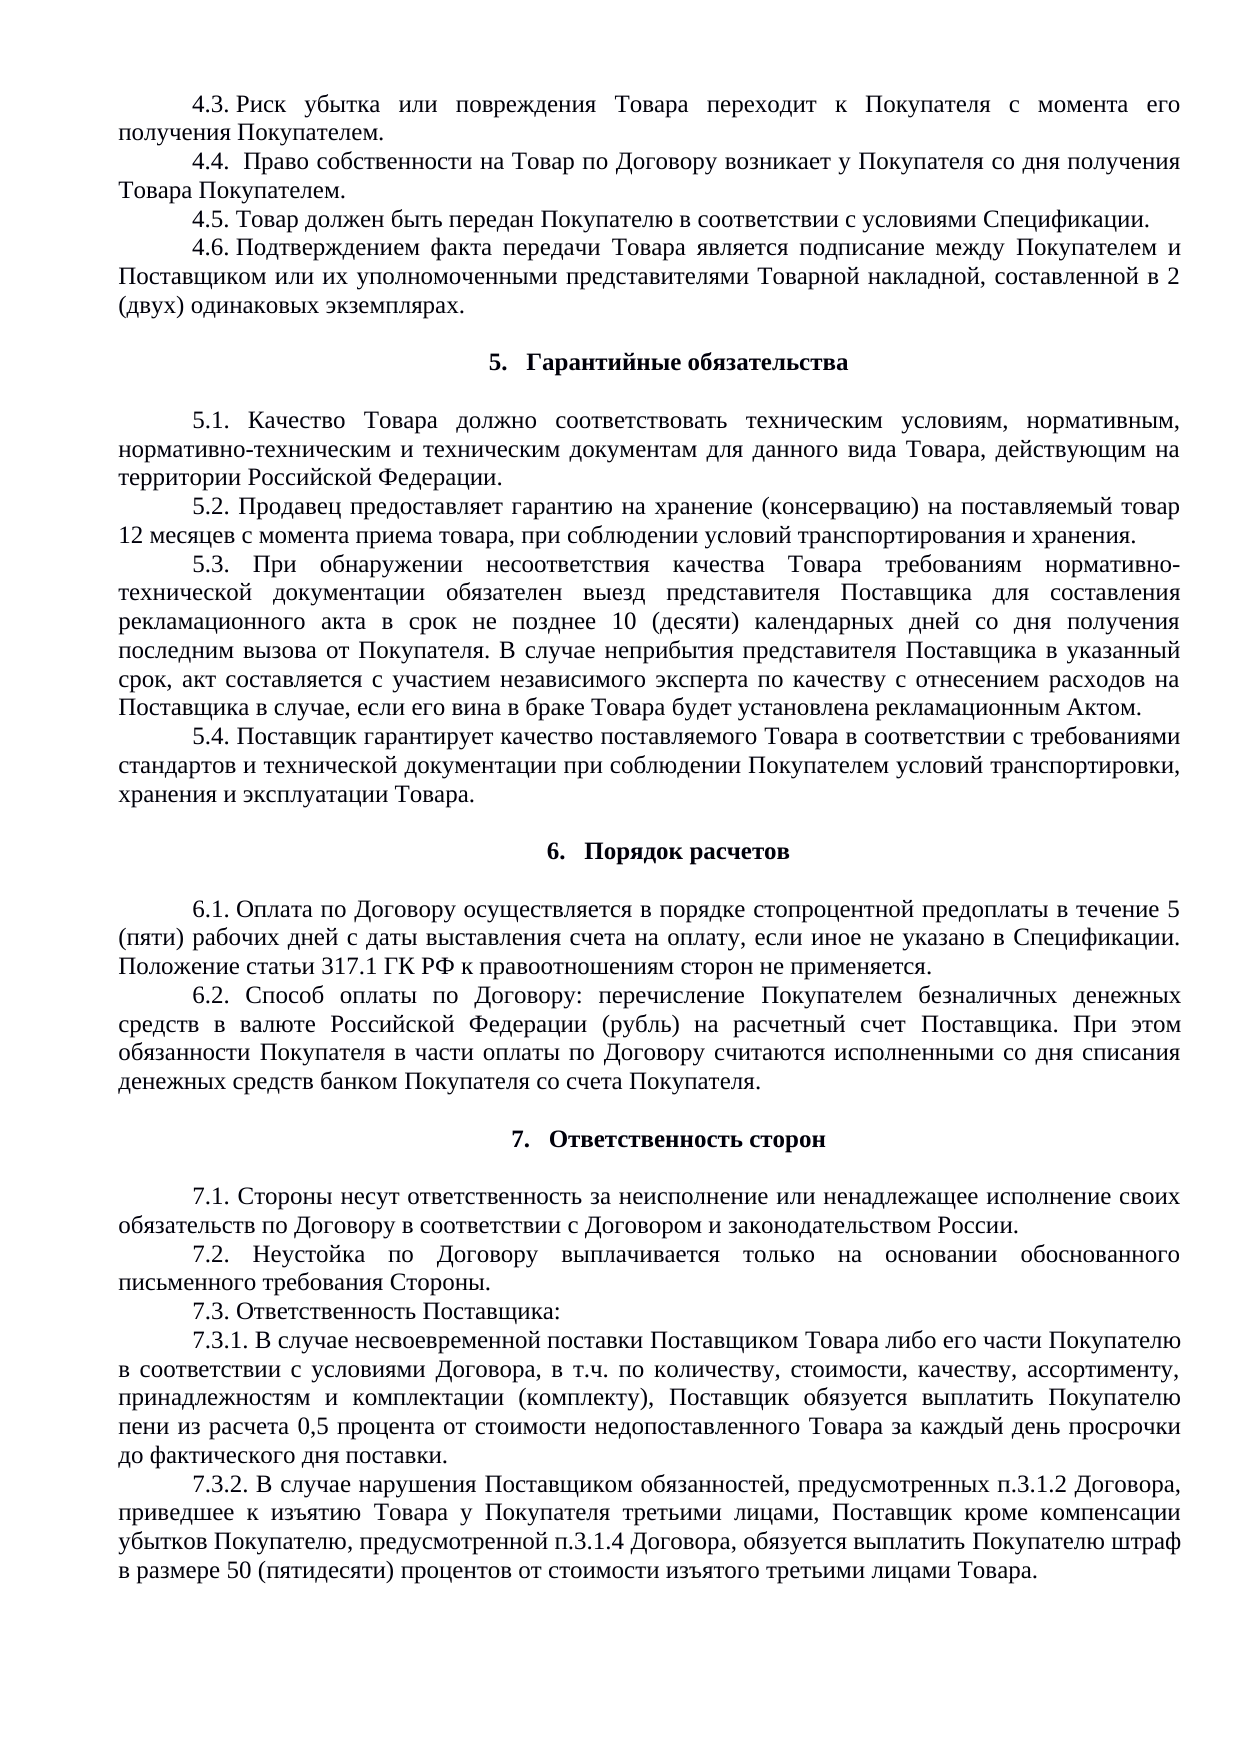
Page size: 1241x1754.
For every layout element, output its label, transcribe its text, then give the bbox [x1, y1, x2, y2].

text 4.6. Подтверждением факта передачи Товара является подписание между Покупателем и Поставщиком или их уполномоченными представителями Товарной накладной, составленной в 2 (двух) одинаковых экземплярах. [118, 232, 1181, 319]
text 7.3. Ответственность Поставщика: [118, 1296, 1181, 1325]
subtitle Гарантийные обязательства [156, 347, 1181, 376]
text 7.3.2. В случае нарушения Поставщиком обязанностей, предусмотренных п.3.1.2 Договора, приведшее к изъятию Товара у Покупателя третьими лицами, Поставщик кроме компенсации убытков Покупателю, предусмотренной п.3.1.4 Договора, обязуется выплатить Покупателю штраф в размере 50 (пятидесяти) процентов от стоимости изъятого третьими лицами Товара. [118, 1469, 1181, 1584]
text 5.3. При обнаружении несоответствия качества Товара требованиям нормативно-технической документации обязателен выезд представителя Поставщика для составления рекламационного акта в срок не позднее 10 (десяти) календарных дней со дня получения последним вызова от Покупателя. В случае неприбытия представителя Поставщика в указанный срок, акт составляется с участием независимого эксперта по качеству с отнесением расходов на Поставщика в случае, если его вина в браке Товара будет установлена рекламационным Актом. [118, 549, 1181, 721]
text 5.1. Качество Товара должно соответствовать техническим условиям, нормативным, нормативно-техническим и техническим документам для данного вида Товара, действующим на территории Российской Федерации. [118, 405, 1181, 491]
text 7.2. Неустойка по Договору выплачивается только на основании обоснованного письменного требования Стороны. [118, 1239, 1181, 1296]
text 7.3.1. В случае несвоевременной поставки Поставщиком Товара либо его части Покупателю в соответствии с условиями Договора, в т.ч. по количеству, стоимости, качеству, ассортименту, принадлежностям и комплектации (комплекту), Поставщик обязуется выплатить Покупателю пени из расчета 0,5 процента от стоимости недопоставленного Товара за каждый день просрочки до фактического дня поставки. [118, 1325, 1181, 1469]
subtitle Порядок расчетов [156, 836, 1181, 865]
text 5.2. Продавец предоставляет гарантию на хранение (консервацию) на поставляемый товар 12 месяцев с момента приема товара, при соблюдении условий транспортирования и хранения. [118, 491, 1181, 549]
text 4.4. Право собственности на Товар по Договору возникает у Покупателя со дня получения Товара Покупателем. [118, 146, 1181, 204]
text 4.3. Риск убытка или повреждения Товара переходит к Покупателя с момента его получения Покупателем. [118, 89, 1181, 146]
text 5.4. Поставщик гарантирует качество поставляемого Товара в соответствии с требованиями стандартов и технической документации при соблюдении Покупателем условий транспортировки, хранения и эксплуатации Товара. [118, 721, 1181, 807]
text 6.2. Способ оплаты по Договору: перечисление Покупателем безналичных денежных средств в валюте Российской Федерации (рубль) на расчетный счет Поставщика. При этом обязанности Покупателя в части оплаты по Договору считаются исполненными со дня списания денежных средств банком Покупателя со счета Покупателя. [118, 980, 1181, 1095]
text 6.1. Оплата по Договору осуществляется в порядке стопроцентной предоплаты в течение 5 (пяти) рабочих дней с даты выставления счета на оплату, если иное не указано в Спецификации. Положение статьи 317.1 ГК РФ к правоотношениям сторон не применяется. [118, 894, 1181, 980]
text 7.1. Стороны несут ответственность за неисполнение или ненадлежащее исполнение своих обязательств по Договору в соответствии с Договором и законодательством России. [118, 1181, 1181, 1239]
text 4.5. Товар должен быть передан Покупателю в соответствии с условиями Спецификации. [118, 204, 1181, 232]
subtitle Ответственность сторон [156, 1124, 1181, 1152]
